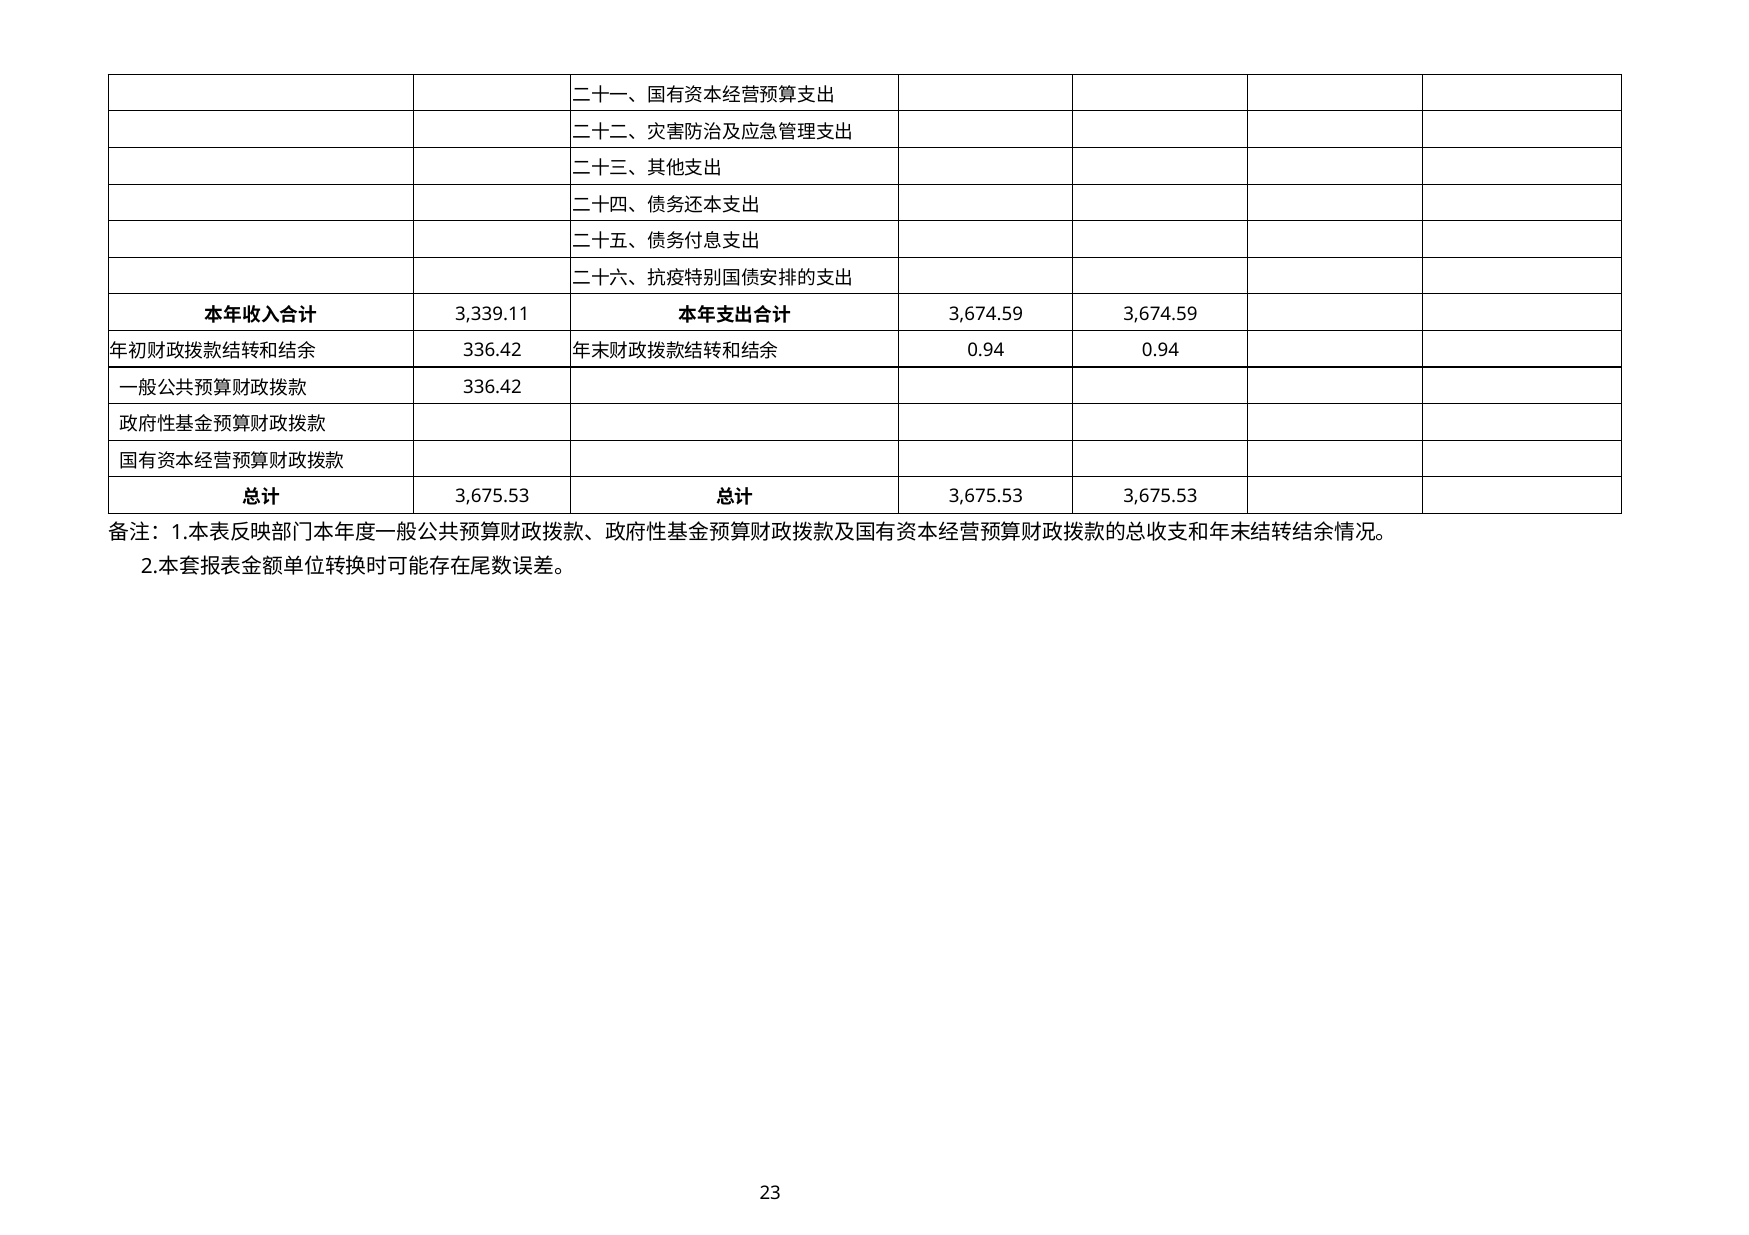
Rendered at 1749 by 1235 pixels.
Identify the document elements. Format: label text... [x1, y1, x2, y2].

table_cell 本年支出合计 [571, 294, 898, 330]
table_cell [1073, 148, 1247, 183]
table_cell [414, 148, 570, 183]
table_cell [1073, 368, 1247, 403]
table_cell [899, 441, 1072, 476]
table_cell [1248, 331, 1422, 366]
table_cell 二十一、国有资本经营预算支出 [571, 75, 898, 110]
table_cell 0.94 [899, 331, 1072, 366]
table_cell [1073, 258, 1247, 293]
table_cell 年末财政拨款结转和结余 [571, 331, 898, 366]
table_cell [414, 111, 570, 147]
table_cell [1248, 441, 1422, 476]
text 备注：1.本表反映部门本年度一般公共预算财政拨款、政府性基金预算财政拨款及国有资本经营预算财政拨款的总收支和年末结转结余情况。 2.本套报表金额单位转换时可能存在尾数误差。 [108, 514, 1701, 683]
table_cell 3,675.53 [414, 477, 570, 513]
table_cell [899, 148, 1072, 183]
table_cell [1248, 221, 1422, 257]
table_cell 二十四、债务还本支出 [571, 185, 898, 220]
table_cell [414, 404, 570, 439]
table_cell [1423, 221, 1621, 257]
table_cell [1073, 404, 1247, 439]
table_cell [1248, 148, 1422, 183]
table_cell 二十六、抗疫特别国债安排的支出 [571, 258, 898, 293]
table_cell [414, 258, 570, 293]
table_cell [1248, 258, 1422, 293]
table_cell 3,339.11 [414, 294, 570, 330]
table_cell [1423, 294, 1621, 330]
table_cell 3,674.59 [899, 294, 1072, 330]
table_cell [1073, 221, 1247, 257]
table_cell [1423, 477, 1621, 513]
table_cell [571, 368, 898, 403]
table_cell [1248, 404, 1422, 439]
table_cell 本年收入合计 [109, 294, 413, 330]
table_cell 一般公共预算财政拨款 [109, 368, 413, 403]
table_cell [414, 221, 570, 257]
table_cell [1248, 75, 1422, 110]
table_cell [1248, 294, 1422, 330]
table_cell [414, 185, 570, 220]
table_cell [1423, 258, 1621, 293]
table_cell [1248, 111, 1422, 147]
table_cell 总计 [571, 477, 898, 513]
table_cell [899, 258, 1072, 293]
table_cell 年初财政拨款结转和结余 [109, 331, 413, 366]
table_cell [899, 75, 1072, 110]
table_cell 336.42 [414, 368, 570, 403]
table_cell 3,675.53 [899, 477, 1072, 513]
table_cell [1423, 185, 1621, 220]
table_cell [414, 75, 570, 110]
table_cell [899, 221, 1072, 257]
table_cell [899, 404, 1072, 439]
table_cell 政府性基金预算财政拨款 [109, 404, 413, 439]
table_cell [571, 441, 898, 476]
table_cell 二十五、债务付息支出 [571, 221, 898, 257]
table_cell [1423, 75, 1621, 110]
table_cell [899, 185, 1072, 220]
table_cell [571, 404, 898, 439]
table_cell [1248, 477, 1422, 513]
table_cell 二十三、其他支出 [571, 148, 898, 183]
table_cell [1073, 441, 1247, 476]
table_cell [1423, 111, 1621, 147]
table_cell 二十二、灾害防治及应急管理支出 [571, 111, 898, 147]
table_cell [1423, 368, 1621, 403]
table_cell [1073, 75, 1247, 110]
table_cell [109, 148, 413, 183]
table_cell [109, 75, 413, 110]
table_cell 国有资本经营预算财政拨款 [109, 441, 413, 476]
table_cell [109, 111, 413, 147]
table_cell [1423, 331, 1621, 366]
table_cell [899, 368, 1072, 403]
table_cell [1248, 368, 1422, 403]
table_cell 总计 [109, 477, 413, 513]
table_cell 336.42 [414, 331, 570, 366]
table_cell [109, 185, 413, 220]
table_cell [1423, 441, 1621, 476]
table_cell 3,674.59 [1073, 294, 1247, 330]
table_cell [1423, 148, 1621, 183]
table_cell 3,675.53 [1073, 477, 1247, 513]
table_cell [109, 221, 413, 257]
table_cell [1073, 185, 1247, 220]
table_cell [1248, 185, 1422, 220]
table_cell [1423, 404, 1621, 439]
table_cell 0.94 [1073, 331, 1247, 366]
table_cell [109, 258, 413, 293]
table_cell [414, 441, 570, 476]
table_cell [1073, 111, 1247, 147]
table_cell [899, 111, 1072, 147]
